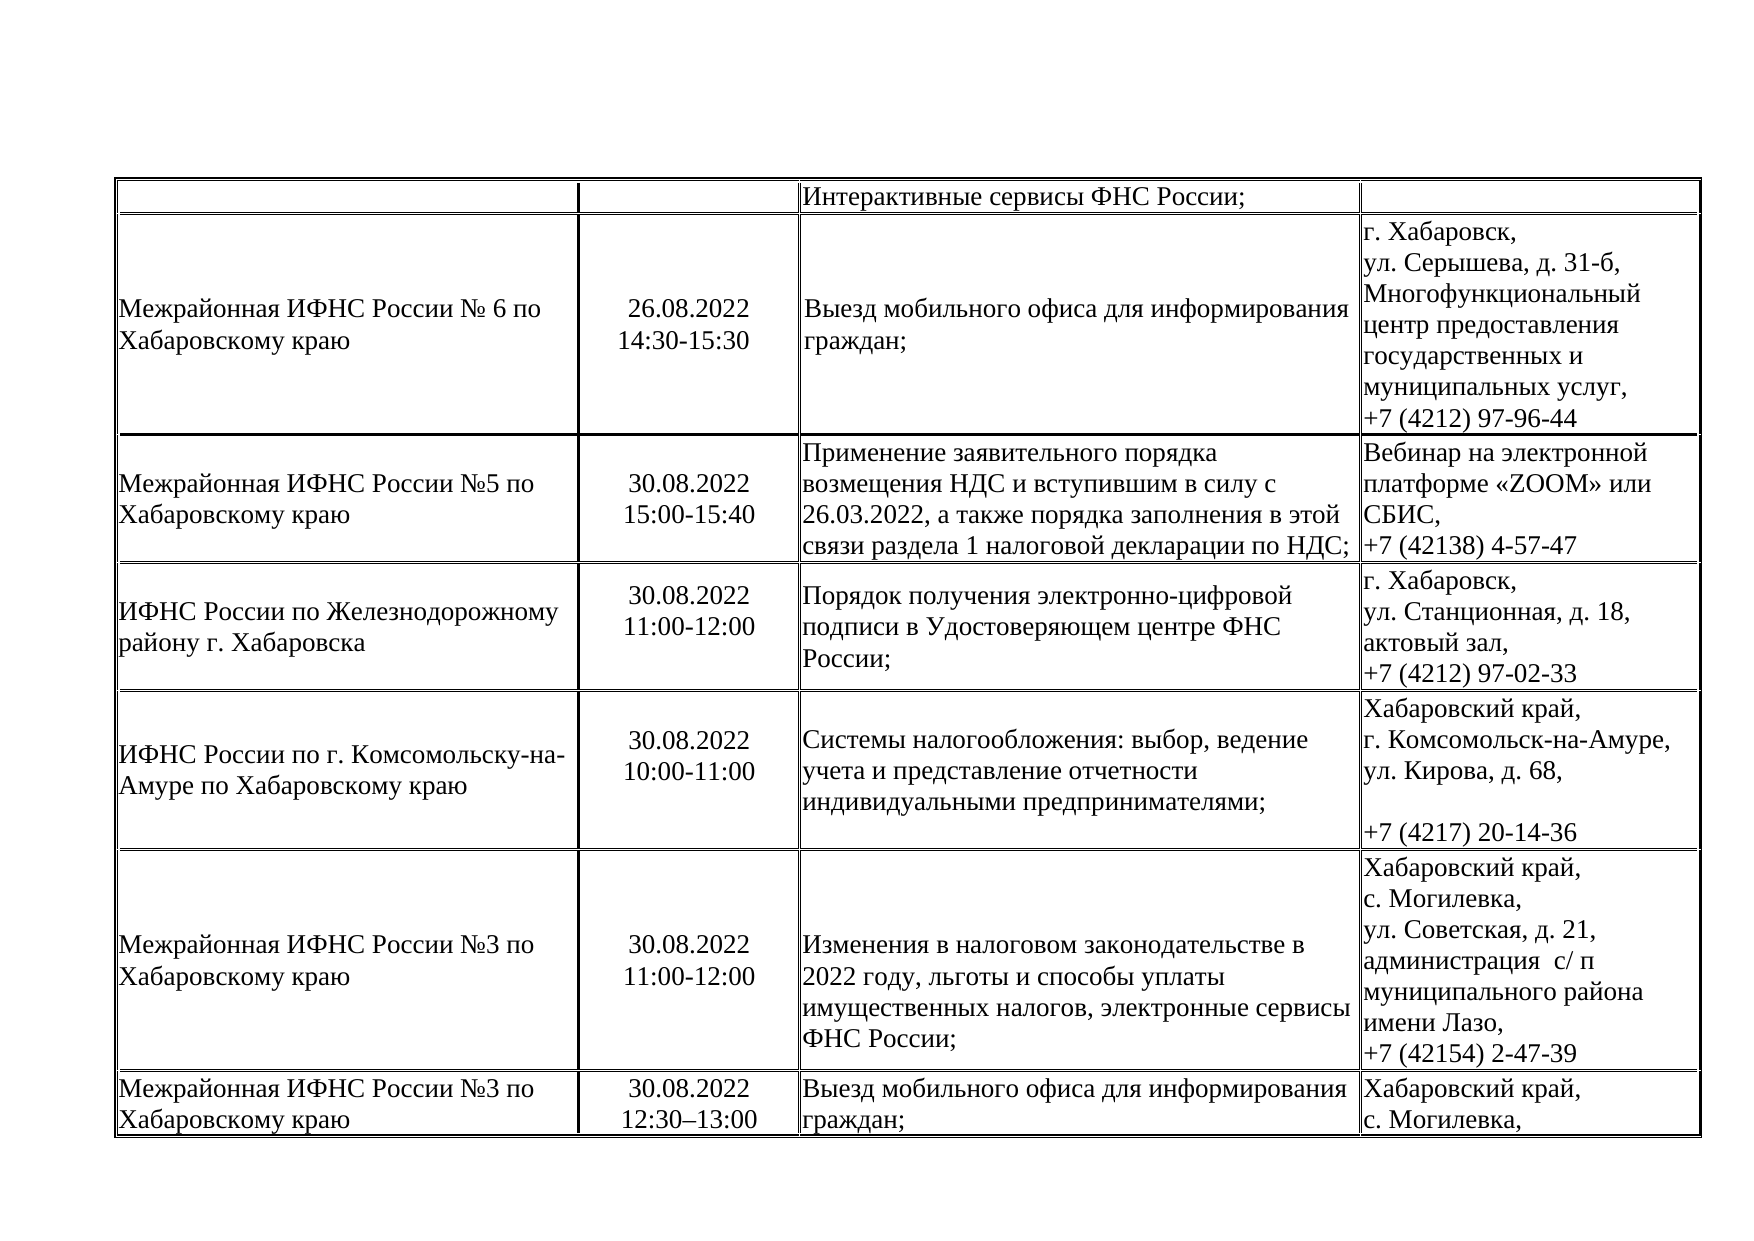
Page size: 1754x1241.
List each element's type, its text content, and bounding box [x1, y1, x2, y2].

table_cell Выезд мобильного офиса для информирования граждан; [801, 215, 1359, 433]
table_cell Порядок получения электронно-цифровой подписи в Удостоверяющем центре ФНС России; [801, 564, 1359, 688]
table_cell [1361, 1069, 1701, 1134]
table_cell г. Хабаровск, ул. Серышева, д. 31-б, Многофункциональный центр предоставления государственных и муниципальных услуг, +7 (4212) 97-96-44 [1361, 212, 1701, 433]
table_cell Межрайонная ИФНС России № 6 по Хабаровскому краю [116, 212, 578, 433]
table_cell Применение заявительного порядка возмещения НДС и вступившим в силу с 26.03.2022, а также порядка заполнения в этой связи раздела 1 налоговой декларации по НДС; [801, 436, 1359, 561]
table_cell 30.08.2022 11:00-12:00 [580, 851, 798, 1069]
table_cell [578, 1072, 800, 1134]
table_cell Межрайонная ИФНС России №3 по Хабаровскому краю [118, 848, 577, 1069]
table_cell Межрайонная ИФНС России №5 по Хабаровскому краю [116, 433, 577, 561]
table_cell Изменения в налоговом законодательстве в 2022 году, льготы и способы уплаты имущественных налогов, электронные сервисы ФНС России; [801, 851, 1359, 1069]
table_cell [116, 1069, 578, 1134]
table_cell 30.08.2022 10:00-11:00 [580, 692, 798, 847]
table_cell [800, 1072, 1361, 1134]
table_cell 30.08.2022 11:00-12:00 [580, 564, 798, 688]
table_cell ИФНС России по г. Комсомольску-на-Амуре по Хабаровскому краю [118, 689, 577, 847]
table_cell 26.08.2022 14:30-15:30 [580, 215, 798, 433]
table_cell Хабаровский край, с. Могилевка, ул. Советская, д. 21, администрация с/ п муниципального района имени Лазо, +7 (42154) 2-47-39 [1362, 848, 1700, 1069]
table_cell ИФНС России по Железнодорожному району г. Хабаровска [116, 561, 578, 688]
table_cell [578, 181, 800, 212]
table_cell Вебинар на электронной платформе «ZOOM» или СБИС, +7 (42138) 4-57-47 [1362, 433, 1701, 561]
table_cell г. Хабаровск, ул. Станционная, д. 18, актовый зал, +7 (4212) 97-02-33 [1361, 561, 1701, 688]
table_cell Системы налогообложения: выбор, ведение учета и представление отчетности индивидуальными предпринимателями; [801, 692, 1359, 847]
table_cell Хабаровский край, г. Комсомольск-на-Амуре, ул. Кирова, д. 68, +7 (4217) 20-14-36 [1362, 689, 1700, 847]
table_cell 30.08.2022 15:00-15:40 [580, 436, 798, 561]
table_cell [118, 181, 578, 212]
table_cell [800, 181, 1361, 212]
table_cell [1361, 181, 1699, 212]
